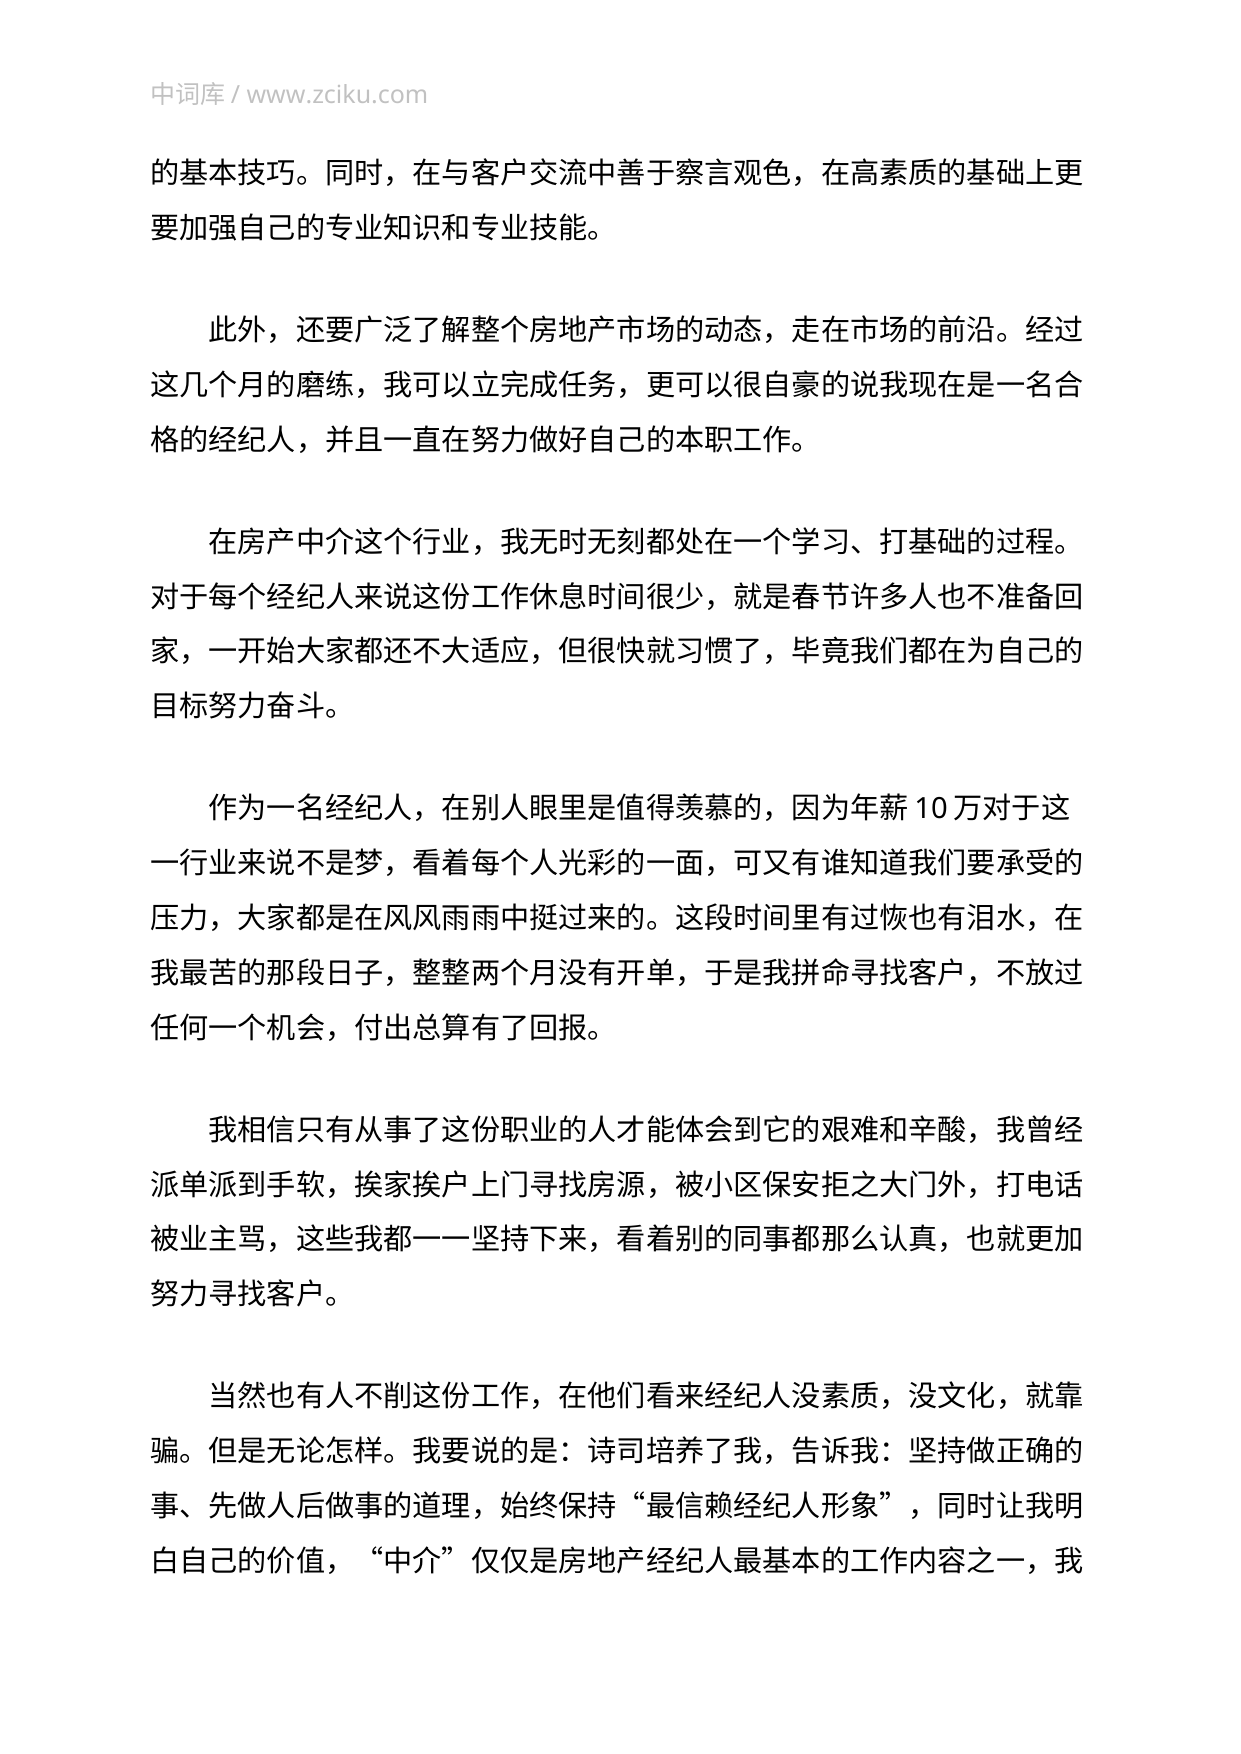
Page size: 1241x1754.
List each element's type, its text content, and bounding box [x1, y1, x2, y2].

text 作为一名经纪人，在别人眼里是值得羡慕的，因为年薪10万对于这一行业来说不是梦，看着每个人光彩的一面，可又有谁知道我们要承受的压力，大家都是在风风雨雨中挺过来的。这段时间里有过恢也有泪水，在我最苦的那段日子，整整两个月没有开单，于是我拼命寻找客户，不放过任何一个机会，付出总算有了回报。 [150, 785, 1090, 1047]
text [150, 150, 1090, 247]
text 我相信只有从事了这份职业的人才能体会到它的艰难和辛酸，我曾经派单派到手软，挨家挨户上门寻找房源，被小区保安拒之大门外，打电话被业主骂，这些我都一一坚持下来，看着别的同事都那么认真，也就更加努力寻找客户。 [150, 1106, 1090, 1313]
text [150, 1373, 1090, 1579]
text 在房产中介这个行业，我无时无刻都处在一个学习、打基础的过程。对于每个经纪人来说这份工作休息时间很少，就是春节许多人也不准备回家，一开始大家都还不大适应，但很快就习惯了，毕竟我们都在为自己的目标努力奋斗。 [150, 518, 1090, 725]
text 此外，还要广泛了解整个房地产市场的动态，走在市场的前沿。经过这几个月的磨练，我可以立完成任务，更可以很自豪的说我现在是一名合格的经纪人，并且一直在努力做好自己的本职工作。 [150, 307, 1090, 459]
